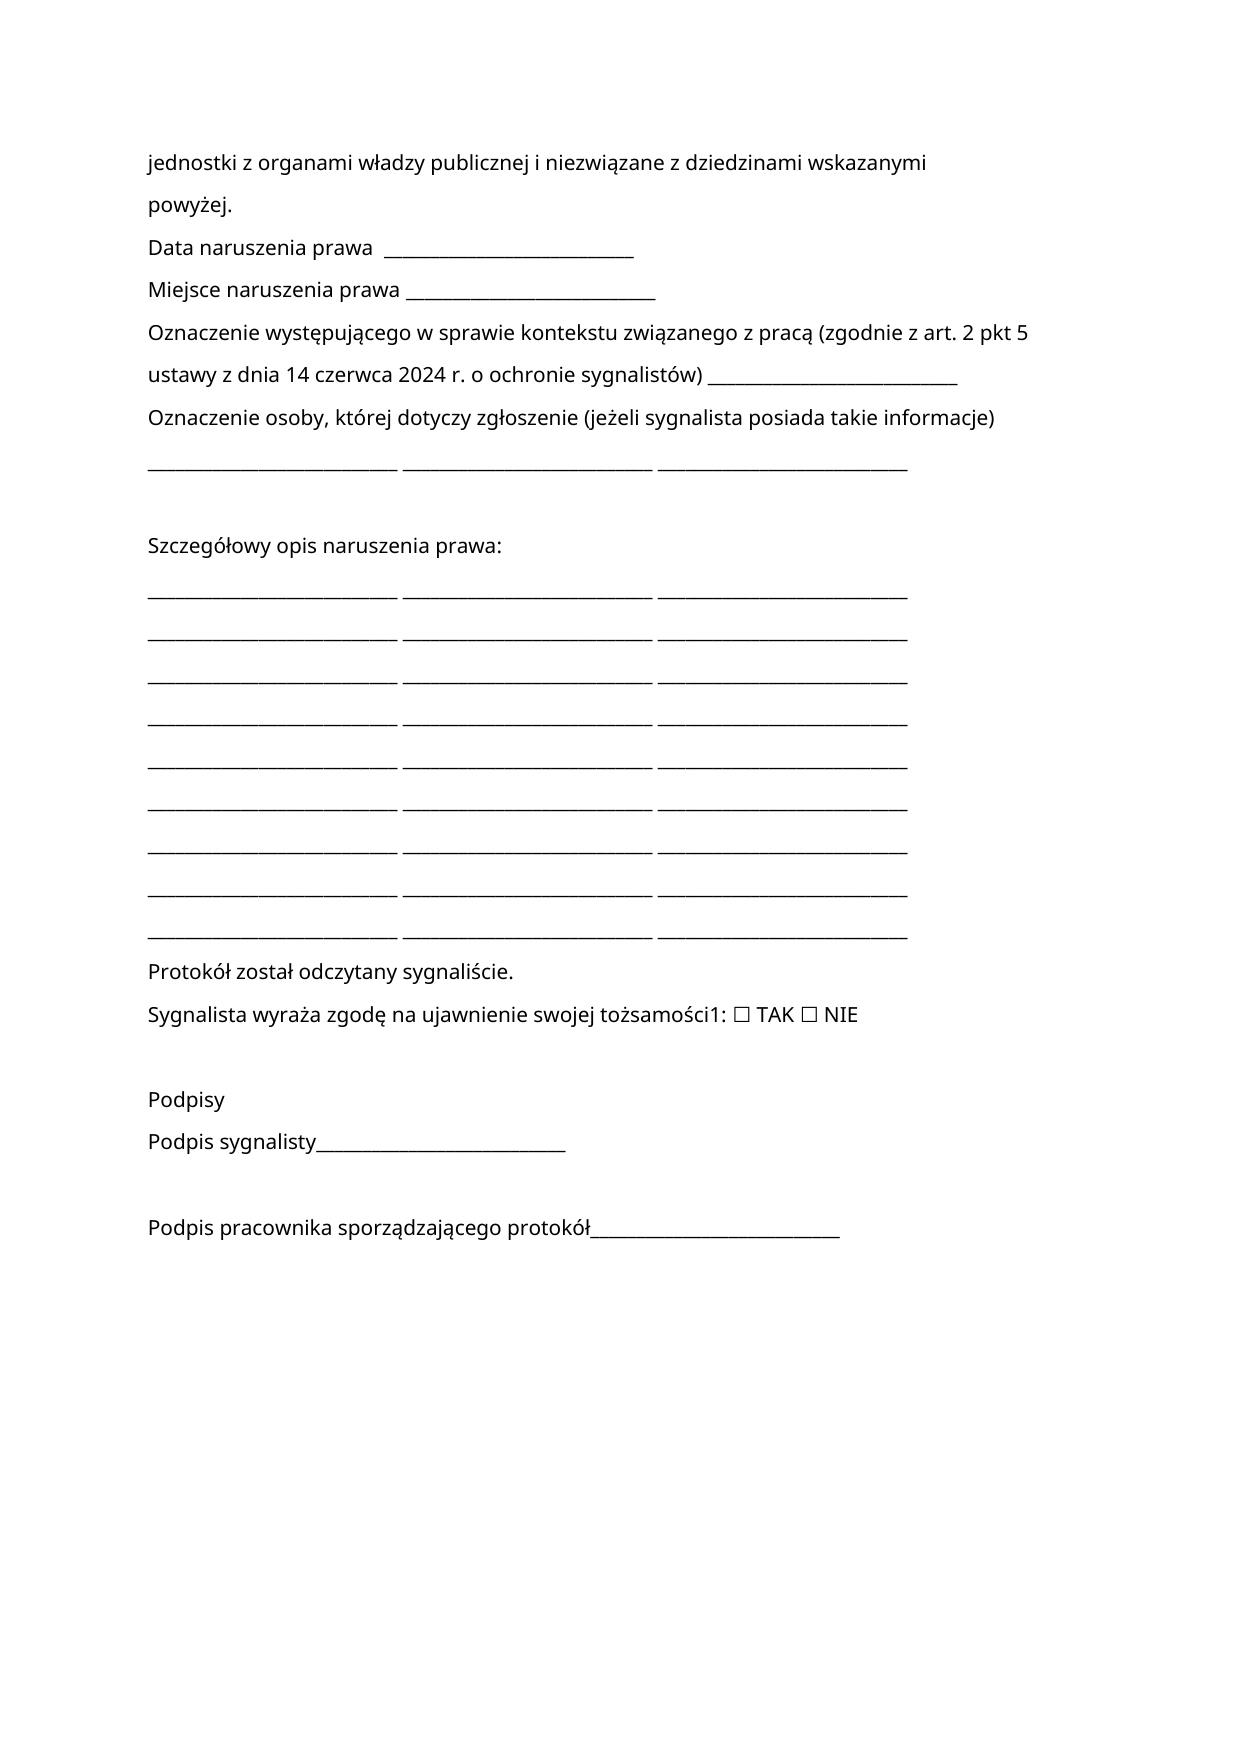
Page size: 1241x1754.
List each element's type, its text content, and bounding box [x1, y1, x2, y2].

text Miejsce naruszenia prawa ___________________________ [148, 275, 1093, 304]
text Protokół został odczytany sygnaliście. [148, 957, 1093, 986]
text jednostki z organami władzy publicznej i niezwiązane z dziedzinami wskazanymi [148, 148, 1093, 176]
text Szczegółowy opis naruszenia prawa: [148, 531, 1093, 559]
text ___________________________ ___________________________ ___________________________ [148, 829, 1093, 858]
text Sygnalista wyraża zgodę na ujawnienie swojej tożsamości1: ☐ TAK ☐ NIE [148, 1000, 1093, 1028]
text powyżej. [148, 190, 1093, 219]
text ___________________________ ___________________________ ___________________________ [148, 574, 1093, 602]
text ___________________________ ___________________________ ___________________________ [148, 616, 1093, 645]
text Podpisy [148, 1085, 1093, 1113]
text ___________________________ ___________________________ ___________________________ [148, 744, 1093, 772]
text ___________________________ ___________________________ ___________________________ [148, 914, 1093, 943]
text Oznaczenie osoby, której dotyczy zgłoszenie (jeżeli sygnalista posiada takie informacje) [148, 403, 1093, 432]
text Podpis pracownika sporządzającego protokół___________________________ [148, 1213, 1093, 1241]
text Podpis sygnalisty___________________________ [148, 1127, 1093, 1156]
text Data naruszenia prawa ___________________________ [148, 233, 1093, 261]
text ___________________________ ___________________________ ___________________________ [148, 787, 1093, 815]
text Oznaczenie występującego w sprawie kontekstu związanego z pracą (zgodnie z art. 2 pkt 5 ustawy z dnia 14 czerwca 2024 r. o ochronie sygnalistów) ___________________________ [148, 318, 1093, 389]
text ___________________________ ___________________________ ___________________________ [148, 446, 1093, 474]
text ___________________________ ___________________________ ___________________________ [148, 872, 1093, 900]
text ___________________________ ___________________________ ___________________________ [148, 701, 1093, 730]
text ___________________________ ___________________________ ___________________________ [148, 659, 1093, 687]
